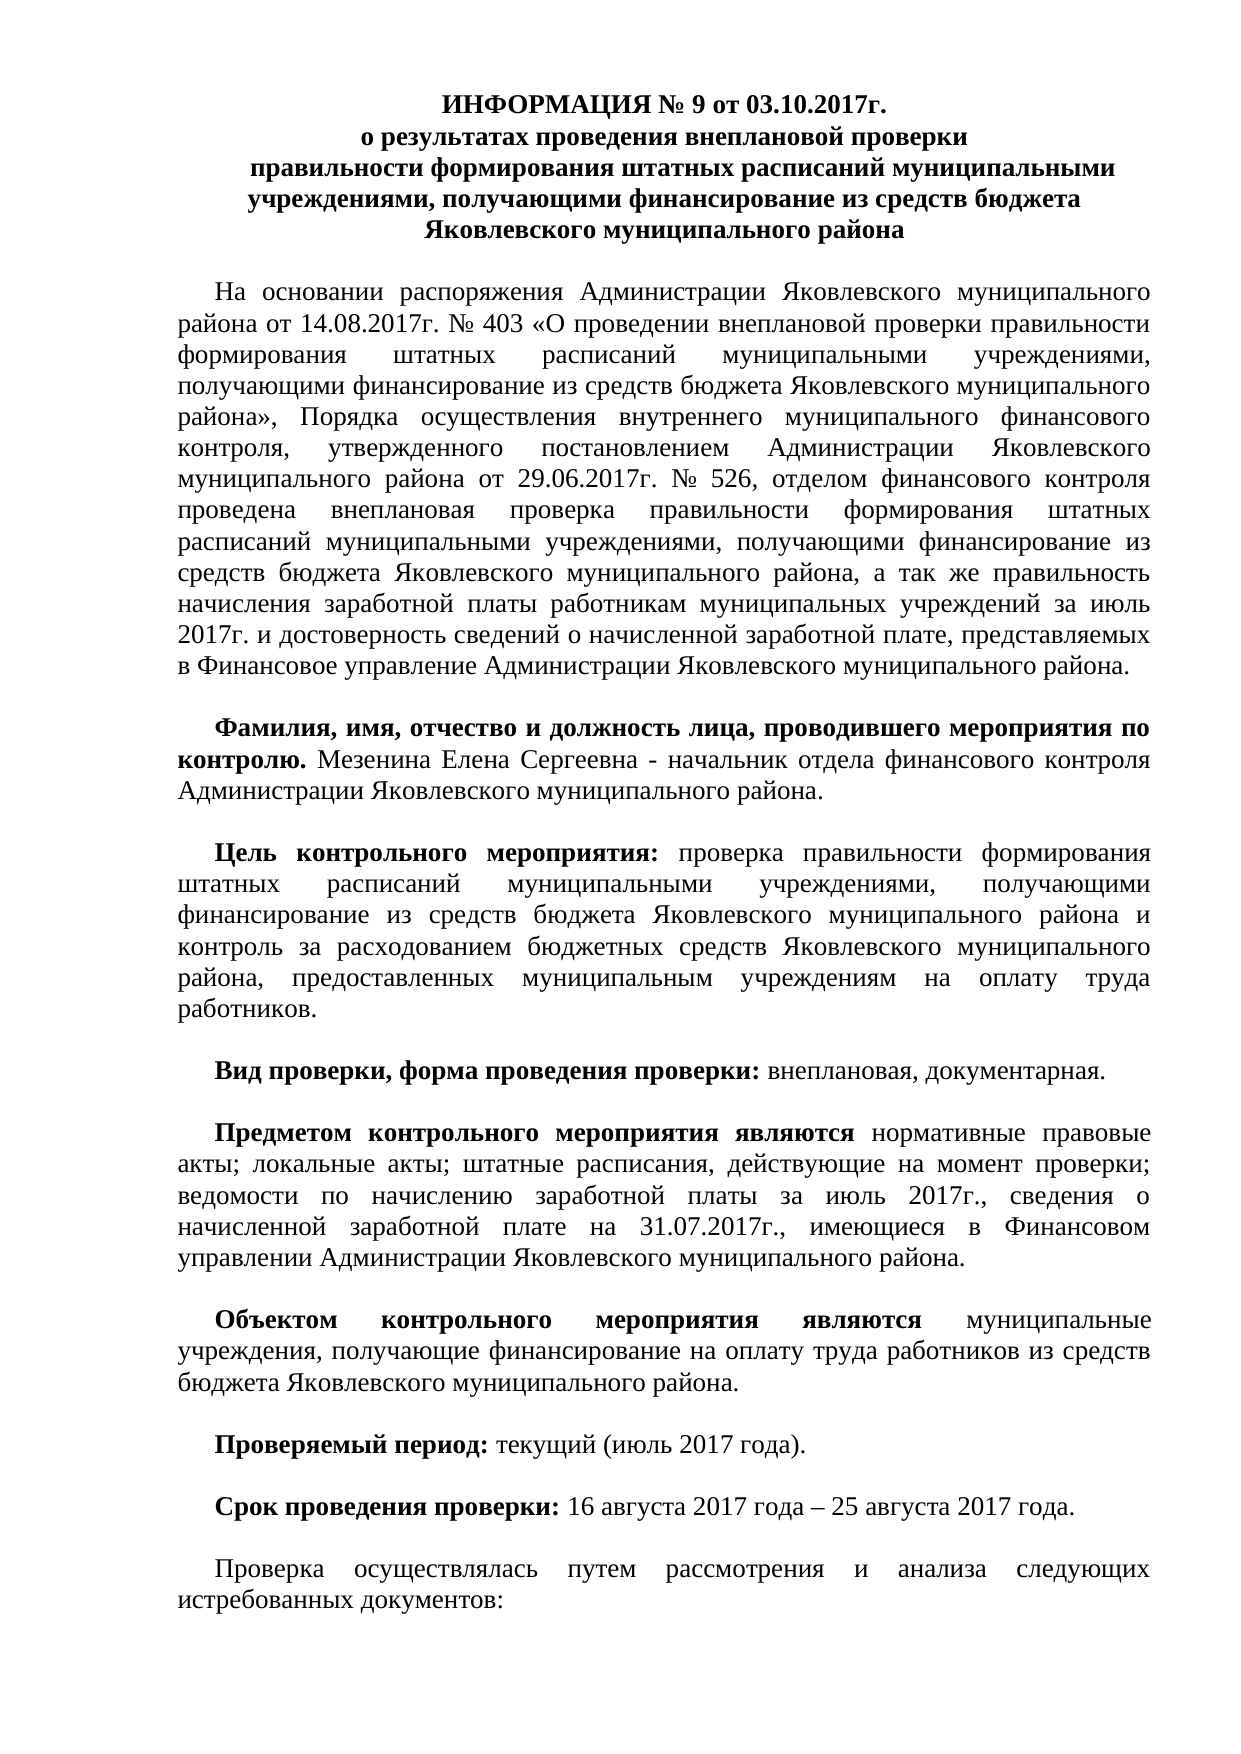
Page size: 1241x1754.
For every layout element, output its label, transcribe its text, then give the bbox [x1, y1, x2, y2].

text Цель контрольного мероприятия: проверка правильности формирования штатных расписаний муниципальными учреждениями, получающими финансирование из средств бюджета Яковлевского муниципального района и контроль за расходованием бюджетных средств Яковлевского муниципального района, предоставленных муниципальным учреждениям на оплату труда работников. [177, 836, 1152, 1023]
text Проверка осуществлялась путем рассмотрения и анализа следующих истребованных документов: [177, 1552, 1152, 1615]
text Предметом контрольного мероприятия являются нормативные правовые акты; локальные акты; штатные расписания, действующие на момент проверки; ведомости по начислению заработной платы за июль 2017г., сведения о начисленной заработной плате на 31.07.2017г., имеющиеся в Финансовом управлении Администрации Яковлевского муниципального района. [177, 1116, 1152, 1272]
text о результатах проведения внеплановой проверки [177, 120, 1152, 151]
text Вид проверки, форма проведения проверки: внеплановая, документарная. [177, 1054, 1152, 1085]
text ИНФОРМАЦИЯ № 9 от 03.10.2017г. [177, 89, 1152, 120]
text Проверяемый период: текущий (июль 2017 года). [177, 1428, 1152, 1459]
text Фамилия, имя, отчество и должность лица, проводившего мероприятия по контролю. Мезенина Елена Сергеевна - начальник отдела финансового контроля Администрации Яковлевского муниципального района. [177, 712, 1152, 805]
text правильности формирования штатных расписаний муниципальными учреждениями, получающими финансирование из средств бюджета Яковлевского муниципального района [177, 151, 1152, 244]
list На основании распоряжения Администрации Яковлевского муниципального района от 14.08.2017г. № 403 «О проведении внеплановой проверки правильности формирования штатных расписаний муниципальными учреждениями, получающими финансирование из средств бюджета Яковлевского муниципального района», Порядка осуществления внутреннего муниципального финансового контроля, утвержденного постановлением Администрации Яковлевского муниципального района от 29.06.2017г. № 526, отделом финансового контроля проведена внеплановая проверка правильности формирования штатных расписаний муниципальными учреждениями, получающими финансирование из средств бюджета Яковлевского муниципального района, а так же правильность начисления заработной платы работникам муниципальных учреждений за июль 2017г. и достоверность сведений о начисленной заработной плате, представляемых в Финансовое управление Администрации Яковлевского муниципального района. [177, 276, 1152, 680]
text Срок проведения проверки: 16 августа 2017 года – 25 августа 2017 года. [177, 1490, 1152, 1521]
text Объектом контрольного мероприятия являются муниципальные учреждения, получающие финансирование на оплату труда работников из средств бюджета Яковлевского муниципального района. [177, 1303, 1152, 1397]
